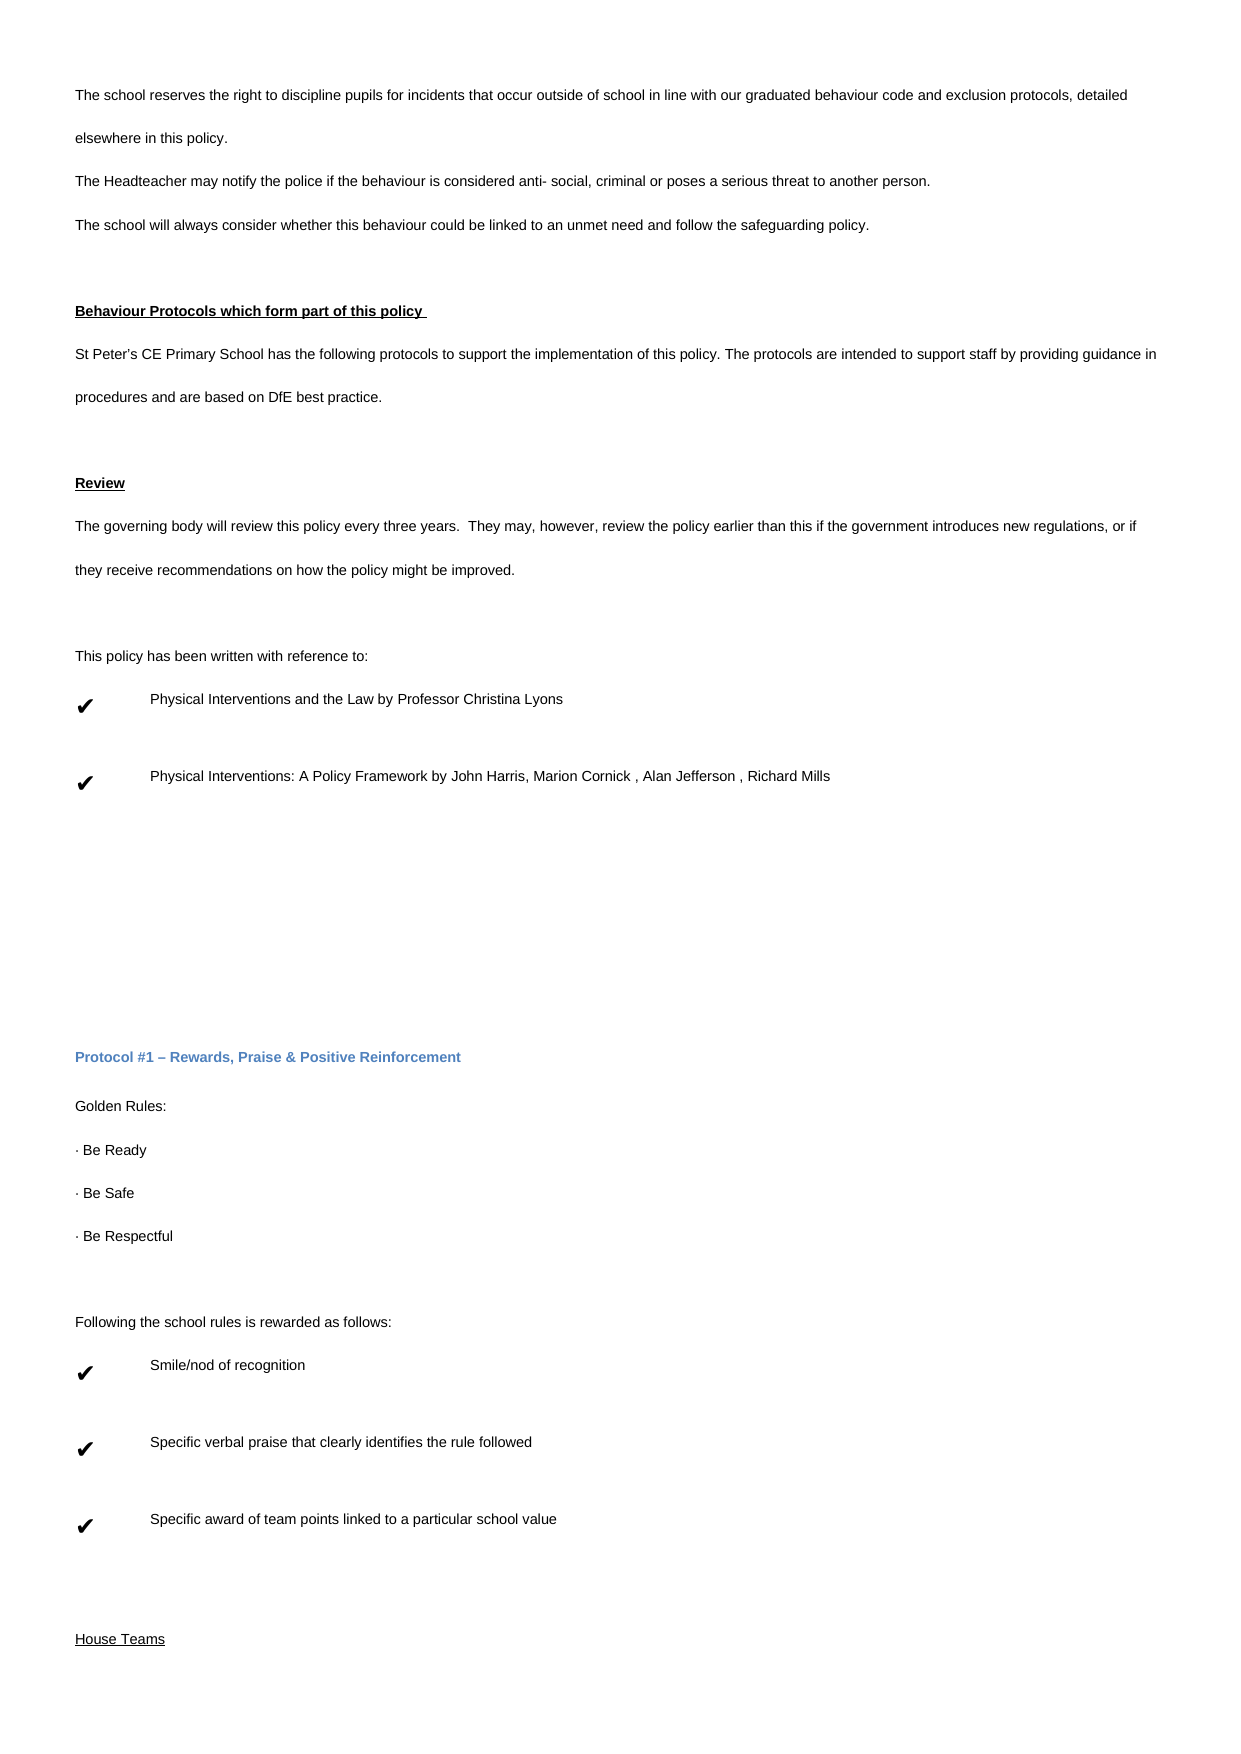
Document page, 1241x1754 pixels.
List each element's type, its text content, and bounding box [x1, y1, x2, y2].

text The Headteacher may notify the police if the behaviour is considered anti- social, criminal or poses a serious threat to another person. [75, 161, 1165, 190]
text Protocol #1 – Rewards, Praise & Positive Reinforcement [75, 1037, 1165, 1065]
text House Teams [75, 1619, 1165, 1647]
text Behaviour Protocols which form part of this policy [75, 291, 1165, 319]
text Following the school rules is rewarded as follows: [75, 1302, 1165, 1331]
text Golden Rules: [75, 1086, 1165, 1115]
text ∙ Be Safe [75, 1172, 1165, 1201]
subtitle Physical Interventions: A Policy Framework by John Harris, Marion Cornick , Alan Jefferson , Richard Mills [75, 756, 1165, 807]
list Physical Interventions and the Law by Professor Christina Lyons [75, 679, 1165, 730]
text St Peter’s CE Primary School has the following protocols to support the implementation of this policy. The protocols are intended to support staff by providing guidance in procedures and are based on DfE best practice. [75, 334, 1165, 406]
text ∙ Be Respectful [75, 1216, 1165, 1244]
text Review [75, 463, 1165, 492]
text The governing body will review this policy every three years. They may, however, review the policy earlier than this if the government introduces new regulations, or if they receive recommendations on how the policy might be improved. [75, 506, 1165, 578]
list Specific award of team points linked to a particular school value [75, 1499, 1165, 1550]
text The school will always consider whether this behaviour could be linked to an unmet need and follow the safeguarding policy. [75, 204, 1165, 233]
list Specific verbal praise that clearly identifies the rule followed [75, 1422, 1165, 1473]
list Smile/nod of recognition [75, 1345, 1165, 1396]
text The school reserves the right to discipline pupils for incidents that occur outside of school in line with our graduated behaviour code and exclusion protocols, detailed elsewhere in this policy. [75, 75, 1165, 147]
text ∙ Be Ready [75, 1129, 1165, 1158]
text This policy has been written with reference to: [75, 636, 1165, 664]
